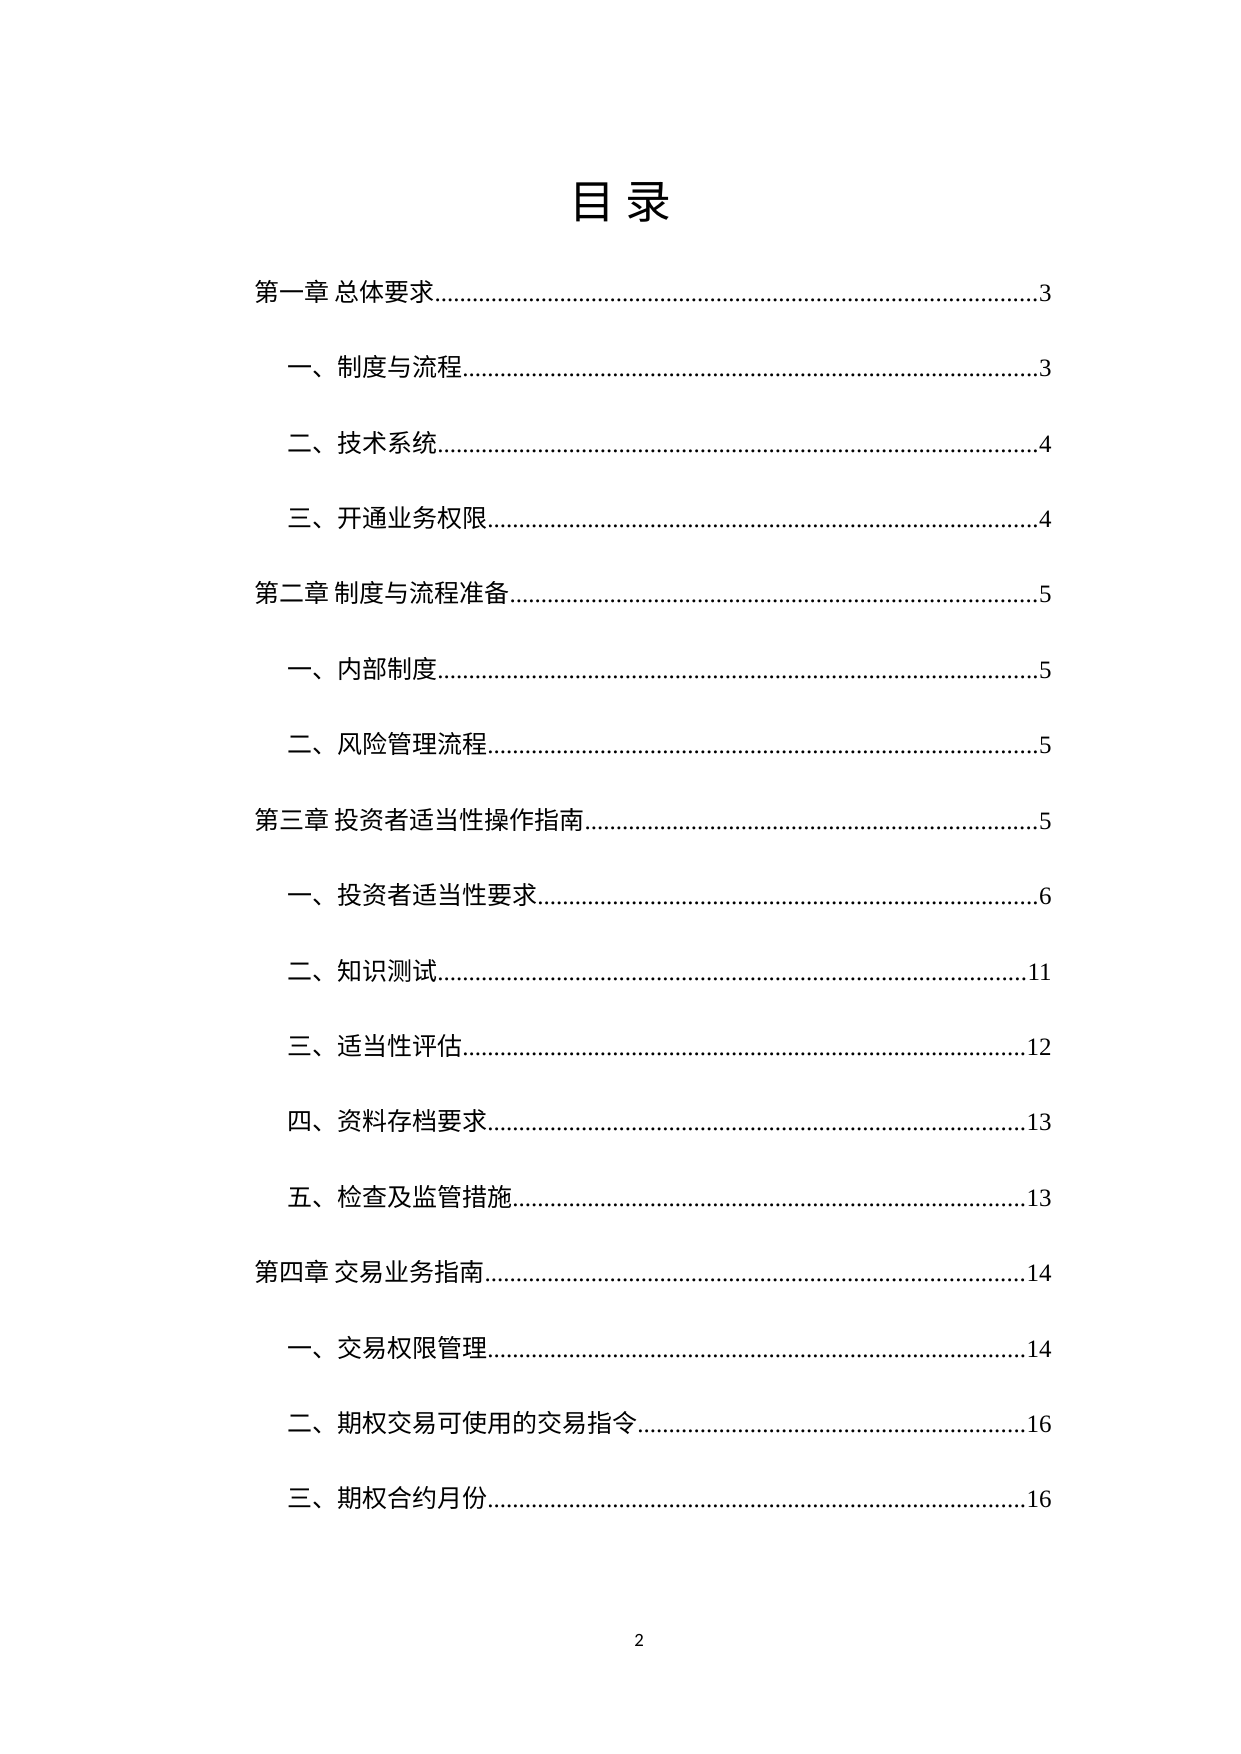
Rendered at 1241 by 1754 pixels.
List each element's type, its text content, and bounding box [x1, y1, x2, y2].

text 一、投资者适当性要求 6 [254, 861, 1053, 926]
text 二、知识测试 11 [254, 937, 1053, 1002]
text 第二章 制度与流程准备 5 [254, 559, 1053, 624]
text 五、检查及监管措施 13 [254, 1163, 1053, 1228]
text 一、交易权限管理 14 [254, 1314, 1053, 1379]
text 三、开通业务权限 4 [254, 484, 1053, 549]
text 一、内部制度 5 [254, 635, 1053, 700]
text 一、制度与流程 3 [254, 333, 1053, 398]
text 四、资料存档要求 13 [254, 1087, 1053, 1152]
text 三、期权合约月份 16 [254, 1464, 1053, 1529]
text 第三章 投资者适当性操作指南 5 [254, 786, 1053, 851]
text 第四章 交易业务指南 14 [254, 1238, 1053, 1303]
text 第一章 总体要求 3 [254, 258, 1053, 323]
text 二、期权交易可使用的交易指令 16 [254, 1389, 1053, 1454]
text 目 录 [187, 150, 1053, 247]
text 三、适当性评估 12 [254, 1012, 1053, 1077]
text 二、风险管理流程 5 [254, 710, 1053, 775]
text 二、技术系统 4 [254, 409, 1053, 474]
